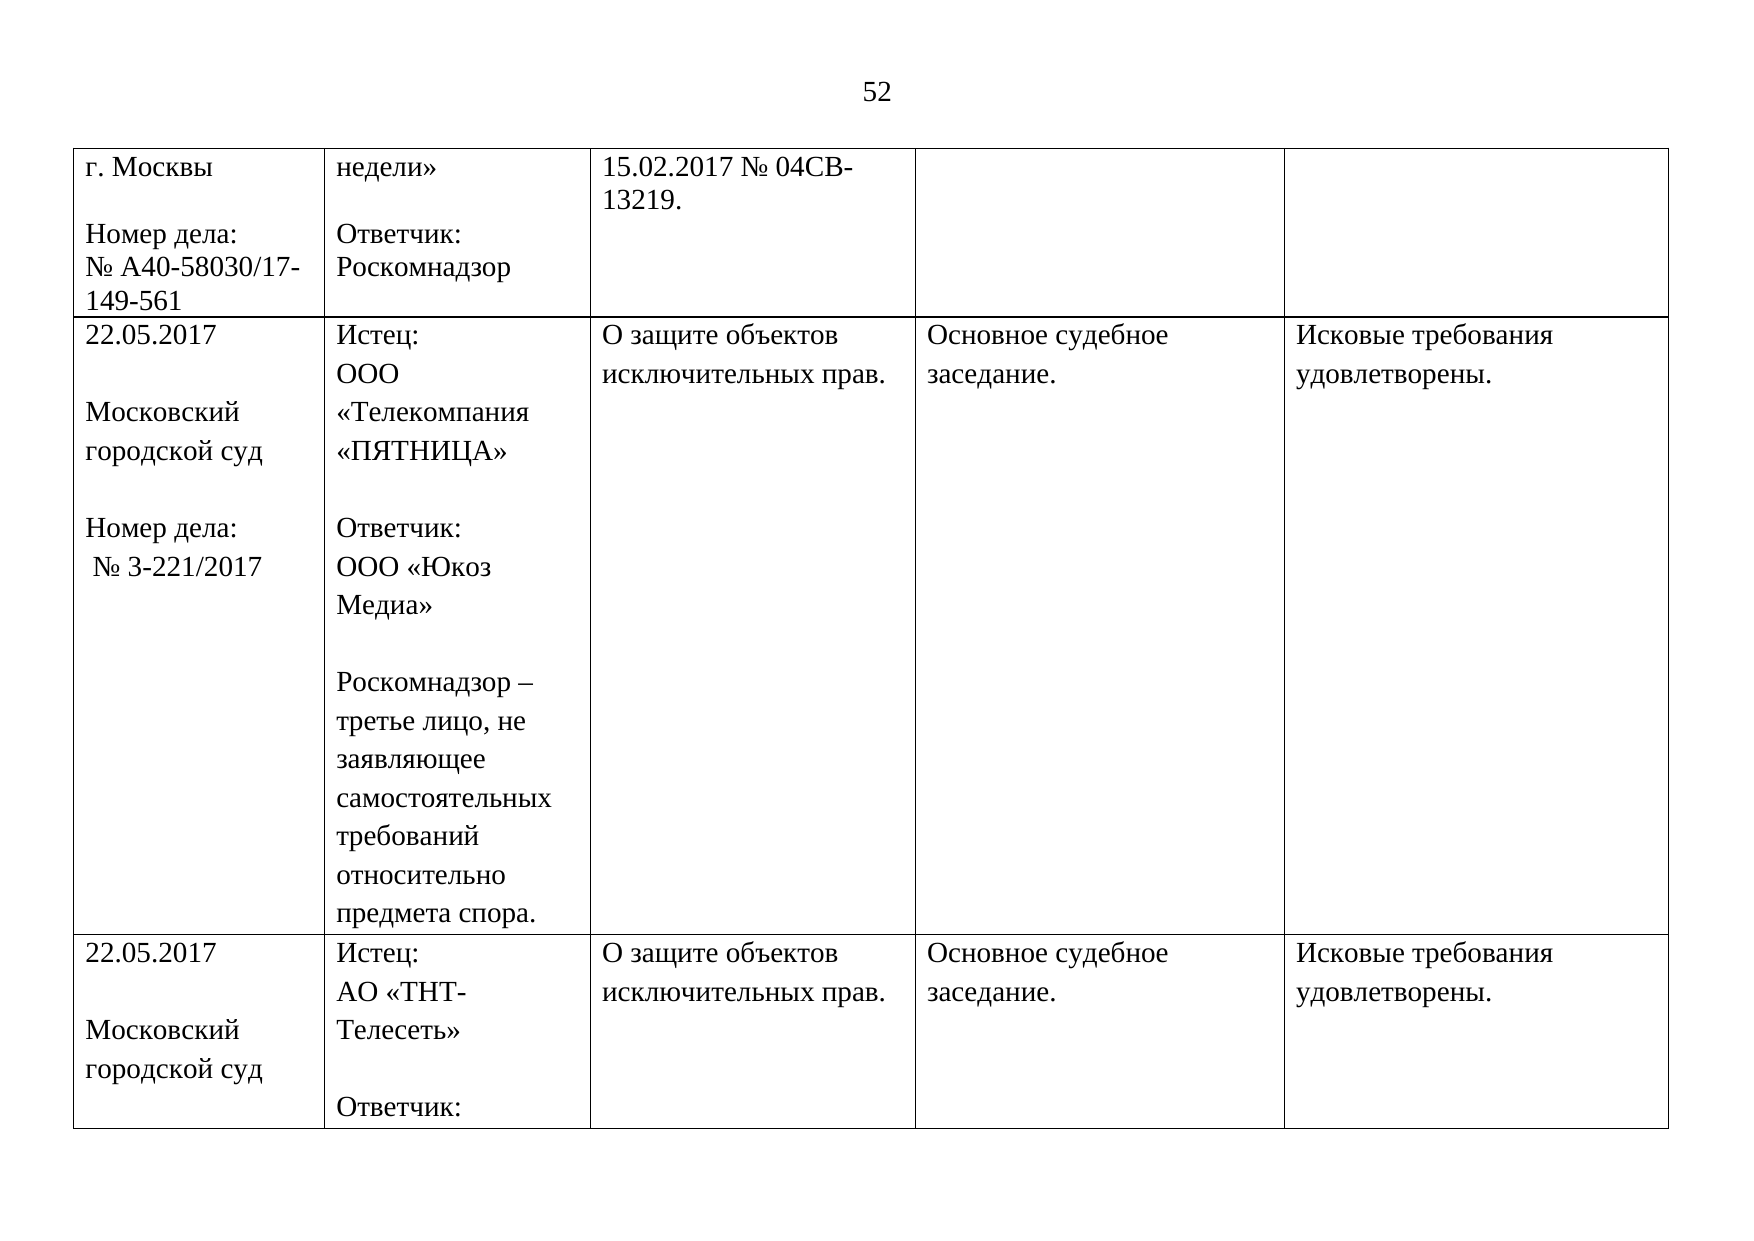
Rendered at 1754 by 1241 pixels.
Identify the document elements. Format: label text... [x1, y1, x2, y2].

table_cell Исковые требования удовлетворены. [1285, 318, 1668, 934]
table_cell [591, 149, 915, 316]
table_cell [1285, 935, 1668, 1128]
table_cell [325, 149, 590, 316]
table_cell 22.05.2017 Московский городской суд Номер дела: № 3-221/2017 [74, 318, 324, 934]
table_cell Истец: ООО «Телекомпания «ПЯТНИЦА» Ответчик: ООО «Юкоз Медиа» Роскомнадзор – третье лицо, не заявляющее самостоятельных требований относительно предмета спора. [325, 318, 590, 934]
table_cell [1285, 149, 1668, 316]
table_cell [916, 149, 1284, 316]
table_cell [74, 149, 324, 316]
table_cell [74, 935, 324, 1128]
table_cell Основное судебное заседание. [916, 318, 1284, 934]
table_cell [325, 935, 590, 1128]
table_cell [916, 935, 1284, 1128]
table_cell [591, 935, 915, 1128]
table_cell О защите объектов исключительных прав. [591, 318, 915, 934]
